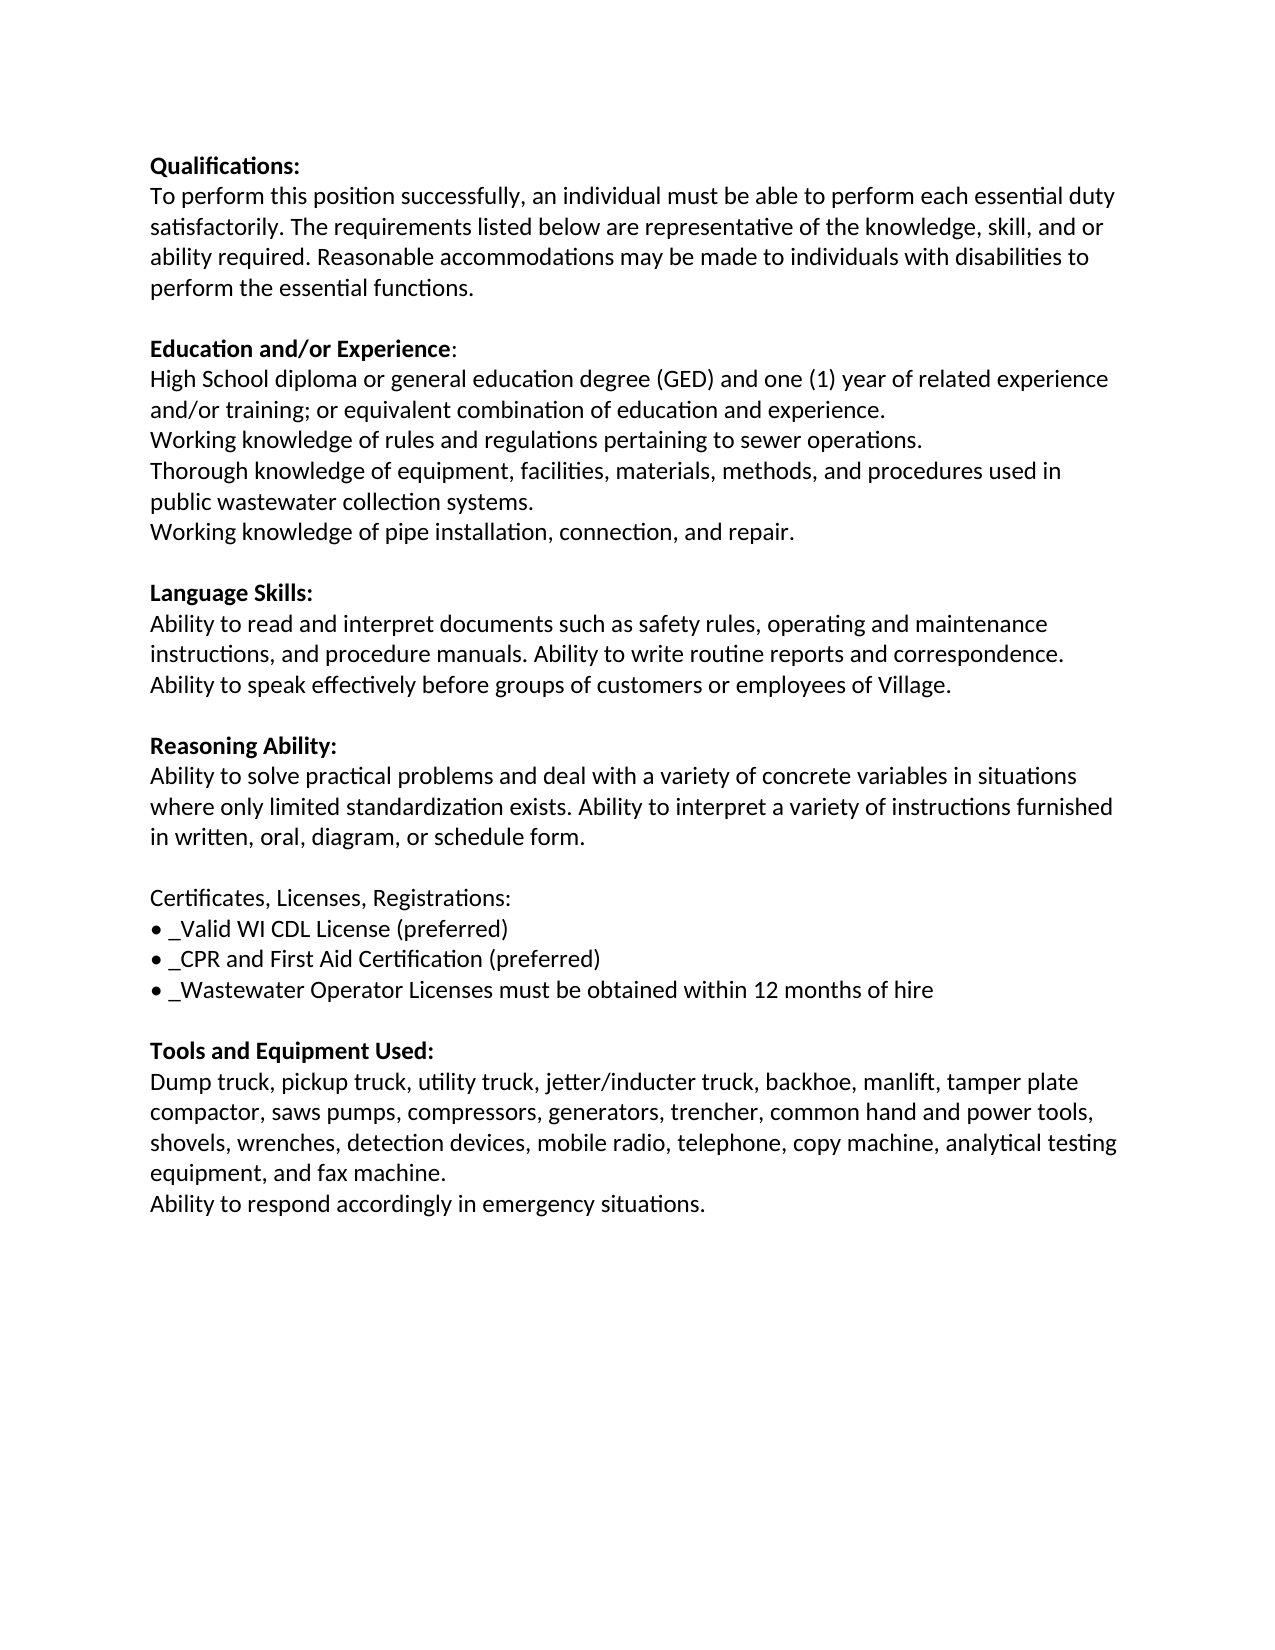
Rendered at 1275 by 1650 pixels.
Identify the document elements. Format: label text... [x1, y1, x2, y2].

text Ability to read and interpret documents such as safety rules, operating and maintenance instructions, and procedure manuals. Ability to write routine reports and correspondence. Ability to speak effectively before groups of customers or employees of Village. [150, 608, 1125, 699]
text Thorough knowledge of equipment, facilities, materials, methods, and procedures used in public wastewater collection systems. [150, 455, 1125, 516]
text Dump truck, pickup truck, utility truck, jetter/inducter truck, backhoe, manlift, tamper plate compactor, saws pumps, compressors, generators, trencher, common hand and power tools, shovels, wrenches, detection devices, mobile radio, telephone, copy machine, analytical testing equipment, and fax machine. [150, 1066, 1125, 1188]
text Certificates, Licenses, Registrations: [150, 882, 1125, 913]
text • _Wastewater Operator Licenses must be obtained within 12 months of hire [150, 974, 1125, 1004]
text Qualifications: [150, 150, 1125, 181]
text Tools and Equipment Used: [150, 1035, 1125, 1066]
text Language Skills: [150, 577, 1125, 608]
text Ability to solve practical problems and deal with a variety of concrete variables in situations where only limited standardization exists. Ability to interpret a variety of instructions furnished in written, oral, diagram, or schedule form. [150, 760, 1125, 852]
text Working knowledge of pipe installation, connection, and repair. [150, 516, 1125, 547]
text High School diploma or general education degree (GED) and one (1) year of related experience and/or training; or equivalent combination of education and experience. [150, 364, 1125, 425]
text Education and/or Experience: [150, 333, 1125, 364]
text • _CPR and First Aid Certification (preferred) [150, 943, 1125, 974]
text Ability to respond accordingly in emergency situations. [150, 1188, 1125, 1218]
text Reasoning Ability: [150, 730, 1125, 760]
text Working knowledge of rules and regulations pertaining to sewer operations. [150, 425, 1125, 455]
text • _Valid WI CDL License (preferred) [150, 913, 1125, 943]
text To perform this position successfully, an individual must be able to perform each essential duty satisfactorily. The requirements listed below are representative of the knowledge, skill, and or ability required. Reasonable accommodations may be made to individuals with disabilities to perform the essential functions. [150, 181, 1125, 303]
